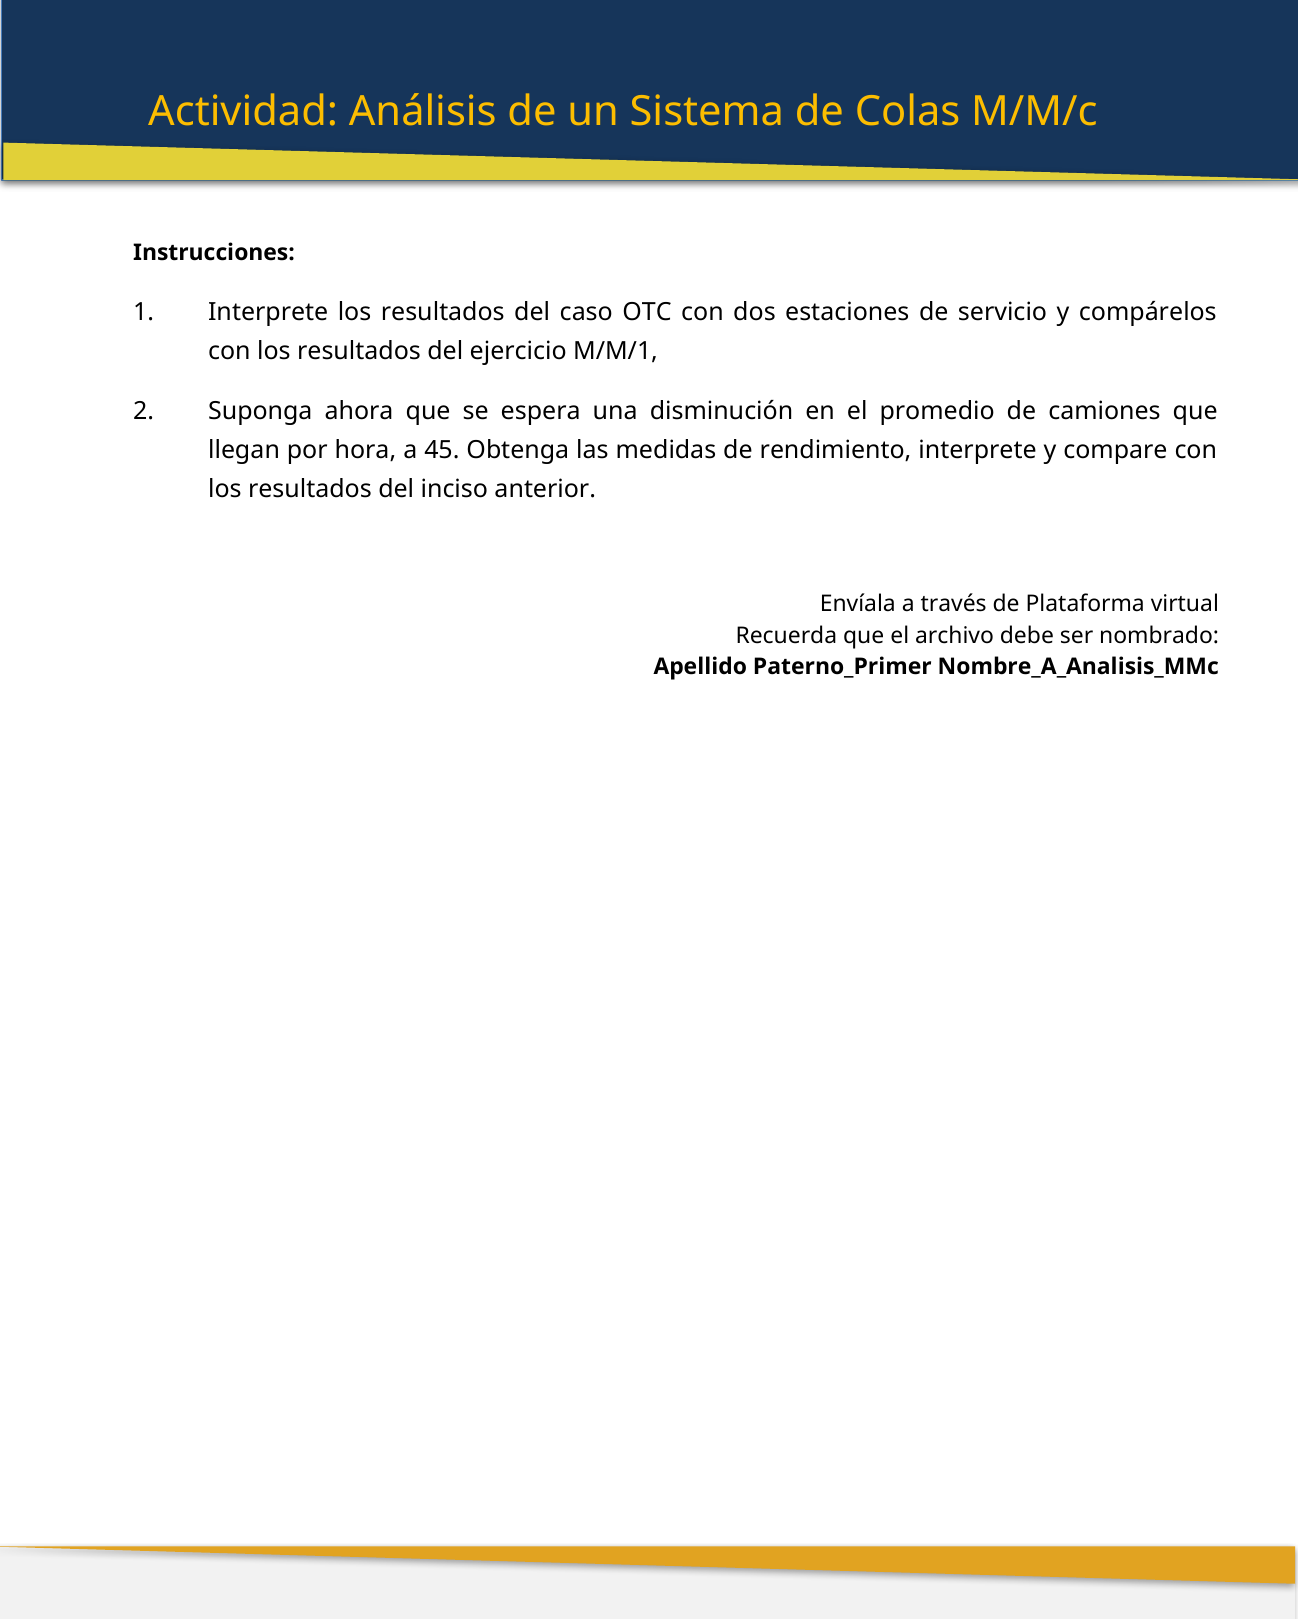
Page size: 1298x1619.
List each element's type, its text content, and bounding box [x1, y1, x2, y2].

text Recuerda que el archivo debe ser nombrado: [133, 619, 1219, 650]
list Suponga ahora que se espera una disminución en el promedio de camiones que llegan por hora, a 45. Obtenga las medidas de rendimiento, interprete y compare con los resultados del inciso anterior. [133, 392, 1219, 505]
text Apellido Paterno_Primer Nombre_A_Analisis_MMc [133, 650, 1219, 681]
text Envíala a través de Plataforma virtual [133, 587, 1219, 619]
list Interprete los resultados del caso OTC con dos estaciones de servicio y compárelos con los resultados del ejercicio M/M/1, [133, 293, 1219, 366]
text Instrucciones: [133, 236, 1219, 268]
